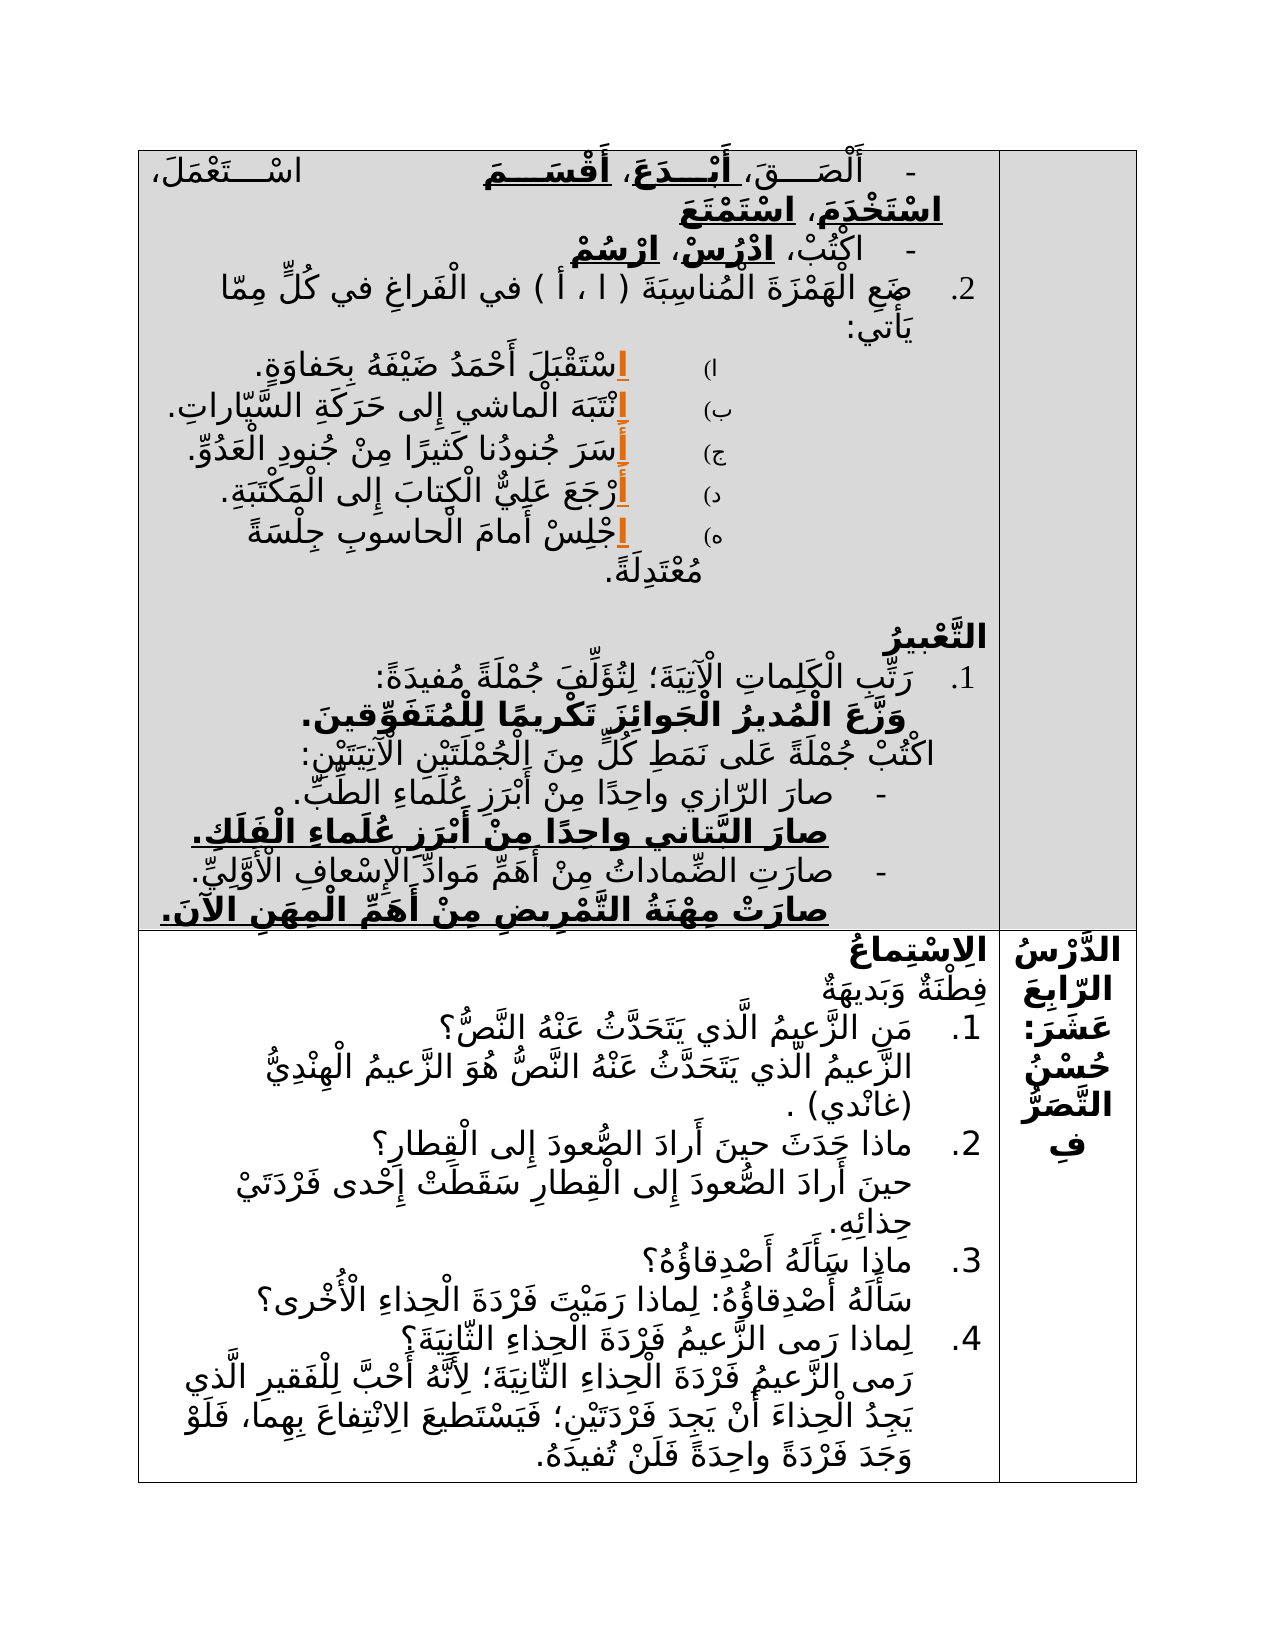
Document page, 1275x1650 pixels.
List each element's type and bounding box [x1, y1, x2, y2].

table_cell [1000, 151, 1136, 929]
table_cell [1000, 931, 1136, 1482]
table_cell [139, 151, 999, 929]
table_cell [139, 931, 999, 1482]
